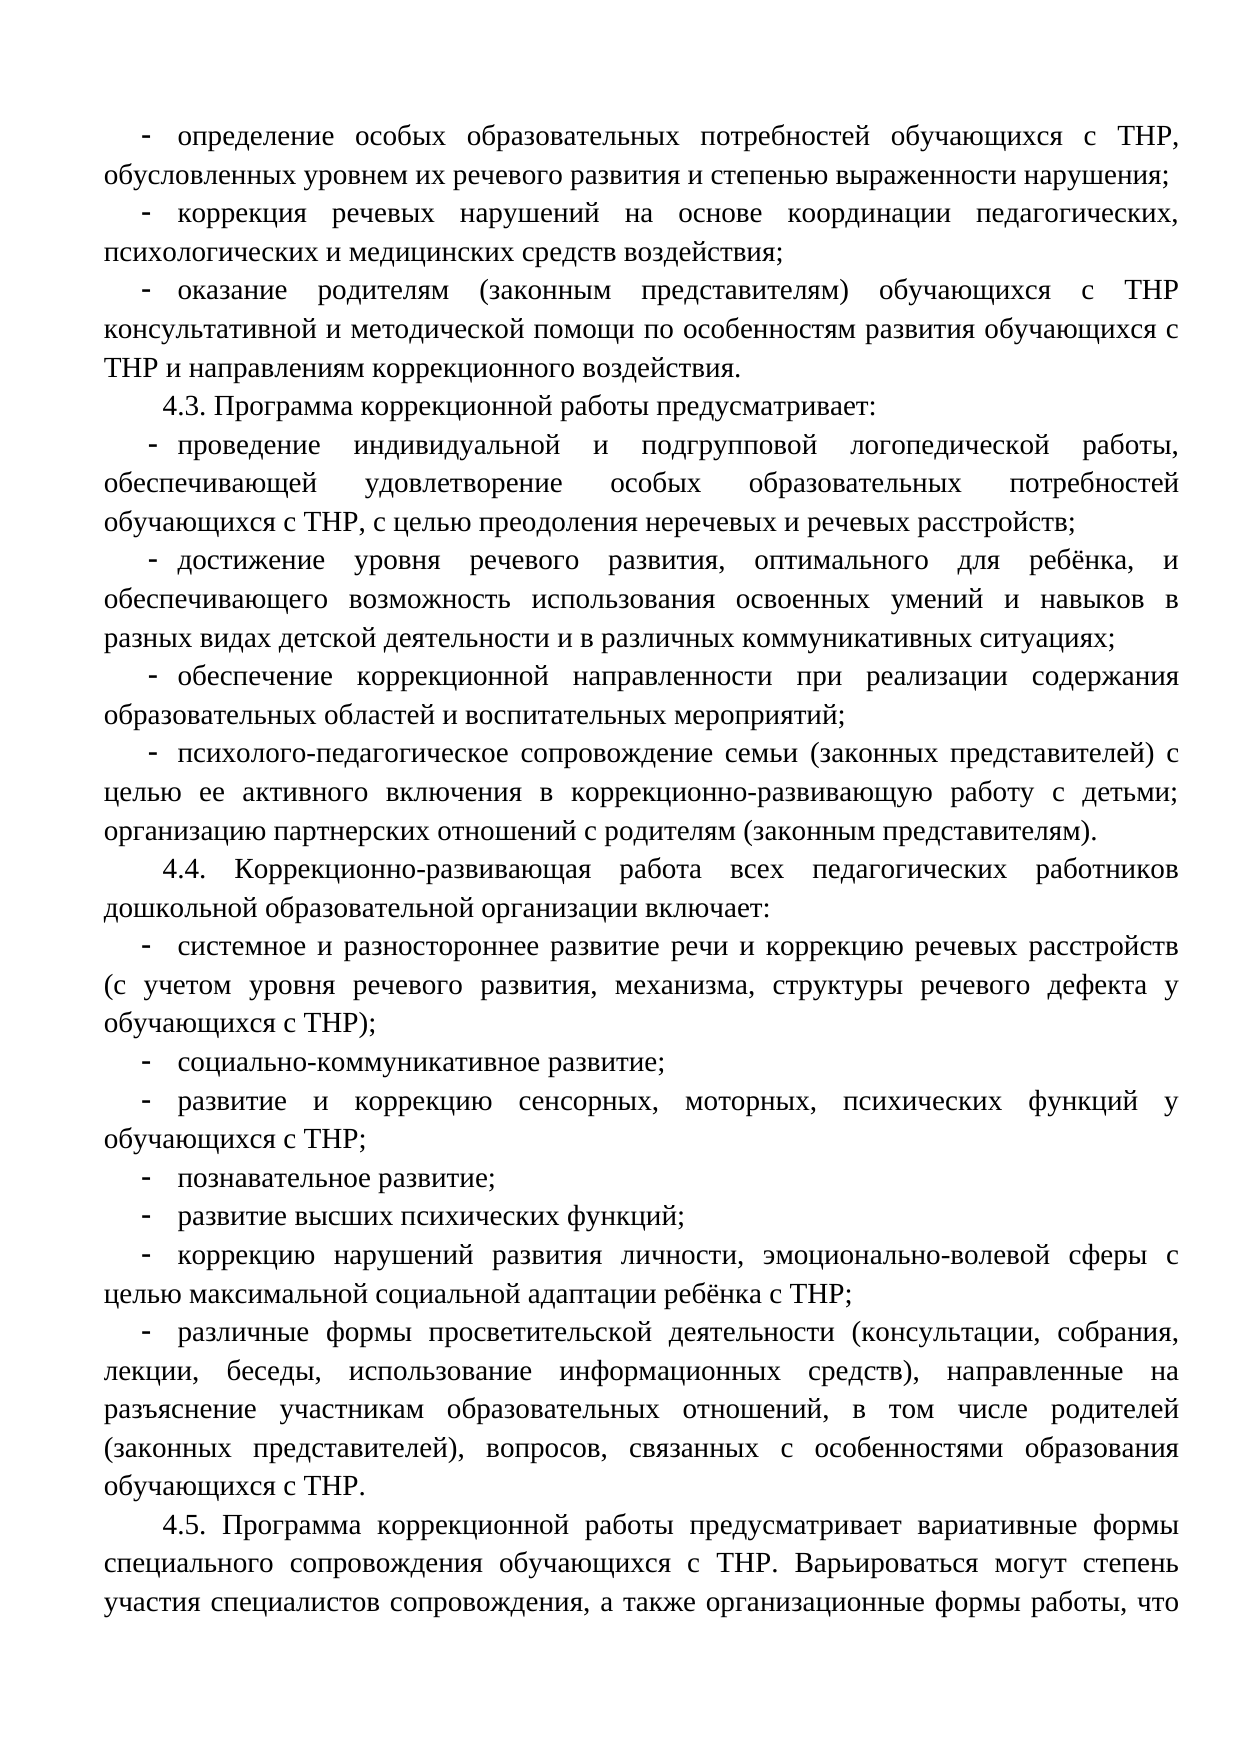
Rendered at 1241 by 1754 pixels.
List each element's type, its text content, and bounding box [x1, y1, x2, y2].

list системное и разностороннее развитие речи и коррекцию речевых расстройств (с учетом уровня речевого развития, механизма, структуры речевого дефекта у обучающихся с ТНР); [103, 928, 1180, 1039]
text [103, 1507, 1180, 1618]
list различные формы просветительской деятельности (консультации, собрания, лекции, беседы, использование информационных средств), направленные на разъяснение участникам образовательных отношений, в том числе родителей (законных представителей), вопросов, связанных с особенностями образования обучающихся с ТНР. [103, 1314, 1180, 1502]
list коррекция речевых нарушений на основе координации педагогических, психологических и медицинских средств воздействия; [103, 195, 1180, 267]
list развитие и коррекцию сенсорных, моторных, психических функций у обучающихся с ТНР; [103, 1083, 1180, 1155]
list оказание родителям (законным представителям) обучающихся с ТНР консультативной и методической помощи по особенностям развития обучающихся с ТНР и направлениям коррекционного воздействия. [103, 272, 1180, 383]
list проведение индивидуальной и подгрупповой логопедической работы, обеспечивающей удовлетворение особых образовательных потребностей обучающихся с ТНР, с целью преодоления неречевых и речевых расстройств; [103, 427, 1180, 537]
list психолого-педагогическое сопровождение семьи (законных представителей) с целью ее активного включения в коррекционно-развивающую работу с детьми; организацию партнерских отношений с родителям (законным представителям). [103, 735, 1180, 846]
list познавательное развитие; [103, 1160, 1180, 1193]
list социально-коммуникативное развитие; [103, 1044, 1180, 1078]
list обеспечение коррекционной направленности при реализации содержания образовательных областей и воспитательных мероприятий; [103, 658, 1180, 730]
list определение особых образовательных потребностей обучающихся с ТНР, обусловленных уровнем их речевого развития и степенью выраженности нарушения; [103, 118, 1180, 190]
list достижение уровня речевого развития, оптимального для ребёнка, и обеспечивающего возможность использования освоенных умений и навыков в разных видах детской деятельности и в различных коммуникативных ситуациях; [103, 542, 1180, 653]
list развитие высших психических функций; [103, 1198, 1180, 1232]
text 4.4. Коррекционно-развивающая работа всех педагогических работников дошкольной образовательной организации включает: [103, 851, 1180, 923]
text 4.3. Программа коррекционной работы предусматривает: [103, 388, 1180, 422]
list коррекцию нарушений развития личности, эмоционально-волевой сферы с целью максимальной социальной адаптации ребёнка с ТНР; [103, 1237, 1180, 1309]
